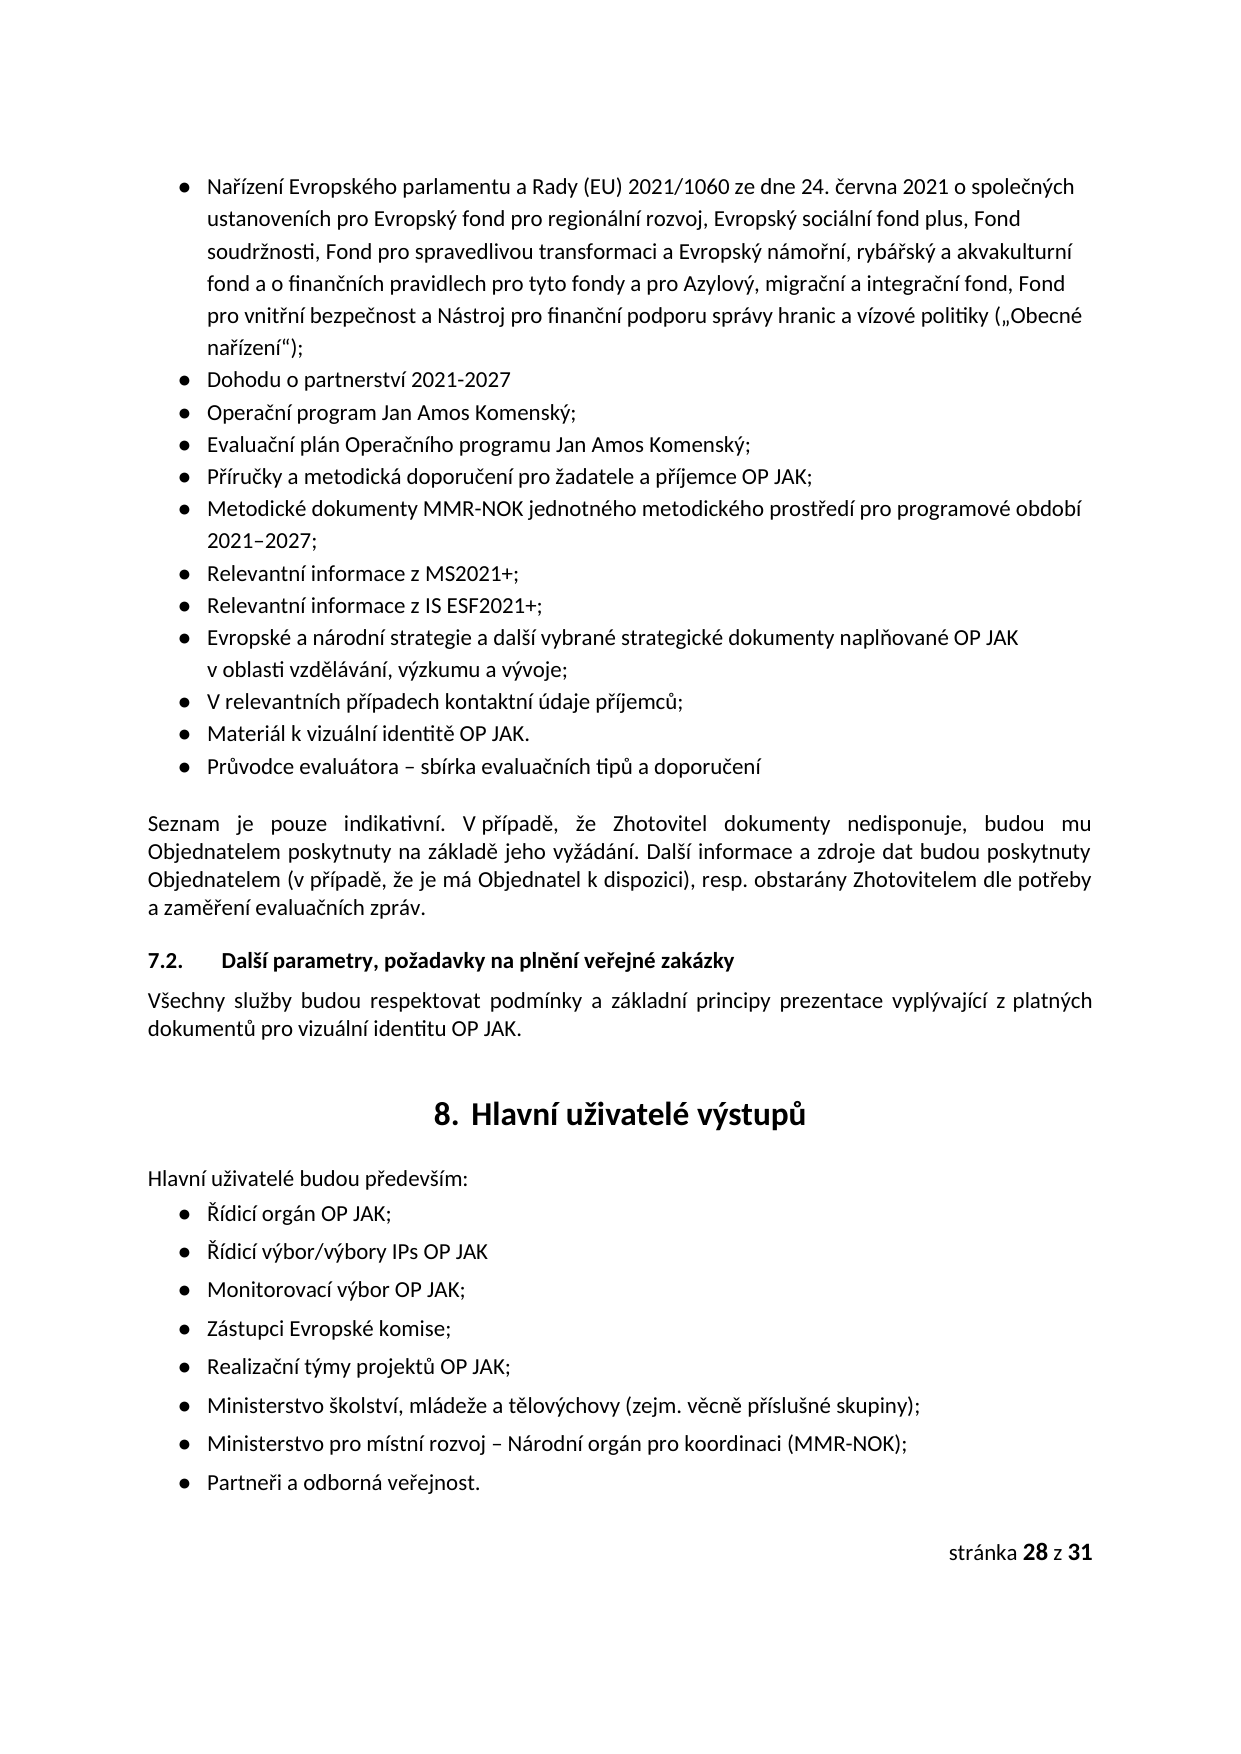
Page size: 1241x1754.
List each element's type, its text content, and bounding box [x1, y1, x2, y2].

list Průvodce evaluátora – sbírka evaluačních tipů a doporučení [177, 752, 1092, 780]
text Seznam je pouze indikativní. V případě, že Zhotovitel dokumenty nedisponuje, budou mu Objednatelem poskytnuty na základě jeho vyžádání. Další informace a zdroje dat budou poskytnuty Objednatelem (v případě, že je má Objednatel k dispozici), resp. obstarány Zhotovitelem dle potřeby a zaměření evaluačních zpráv. [148, 809, 1092, 921]
list Materiál k vizuální identitě OP JAK. [177, 719, 1092, 748]
list Příručky a metodická doporučení pro žadatele a příjemce OP JAK; [177, 462, 1092, 490]
list Zástupci Evropské komise; [177, 1314, 1092, 1342]
list Evropské a národní strategie a další vybrané strategické dokumenty naplňované OP JAK v oblasti vzdělávání, výzkumu a vývoje; [177, 623, 1092, 683]
list Ministerstvo pro místní rozvoj – Národní orgán pro koordinaci (MMR-NOK); [177, 1429, 1092, 1457]
list Monitorovací výbor OP JAK; [177, 1276, 1092, 1303]
list Další parametry, požadavky na plnění veřejné zakázky [148, 946, 1092, 974]
list Evaluační plán Operačního programu Jan Amos Komenský; [177, 430, 1092, 458]
text Všechny služby budou respektovat podmínky a základní principy prezentace vyplývající z platných dokumentů pro vizuální identitu OP JAK. [148, 987, 1092, 1043]
list Nařízení Evropského parlamentu a Rady (EU) 2021/1060 ze dne 24. června 2021 o společných ustanoveních pro Evropský fond pro regionální rozvoj, Evropský sociální fond plus, Fond soudržnosti, Fond pro spravedlivou transformaci a Evropský námořní, rybářský a akvakulturní fond a o finančních pravidlech pro tyto fondy a pro Azylový, migrační a integrační fond, Fond pro vnitřní bezpečnost a Nástroj pro finanční podporu správy hranic a vízové politiky („Obecné nařízení“); [177, 172, 1092, 361]
list V relevantních případech kontaktní údaje příjemců; [177, 687, 1092, 715]
list Partneři a odborná veřejnost. [177, 1468, 1092, 1496]
list Řídicí orgán OP JAK; [177, 1199, 1092, 1227]
list Hlavní uživatelé výstupů [148, 1093, 1092, 1133]
text Hlavní uživatelé budou především: [148, 1164, 1092, 1192]
list Relevantní informace z IS ESF2021+; [177, 591, 1092, 619]
list Řídicí výbor/výbory IPs OP JAK [177, 1237, 1092, 1265]
list Realizační týmy projektů OP JAK; [177, 1352, 1092, 1380]
list Metodické dokumenty MMR-NOK jednotného metodického prostředí pro programové období 2021–2027; [177, 494, 1092, 554]
list Relevantní informace z MS2021+; [177, 559, 1092, 587]
list Operační program Jan Amos Komenský; [177, 398, 1092, 426]
list Ministerstvo školství, mládeže a tělovýchovy (zejm. věcně příslušné skupiny); [177, 1391, 1092, 1419]
list Dohodu o partnerství 2021-2027 [177, 366, 1092, 393]
